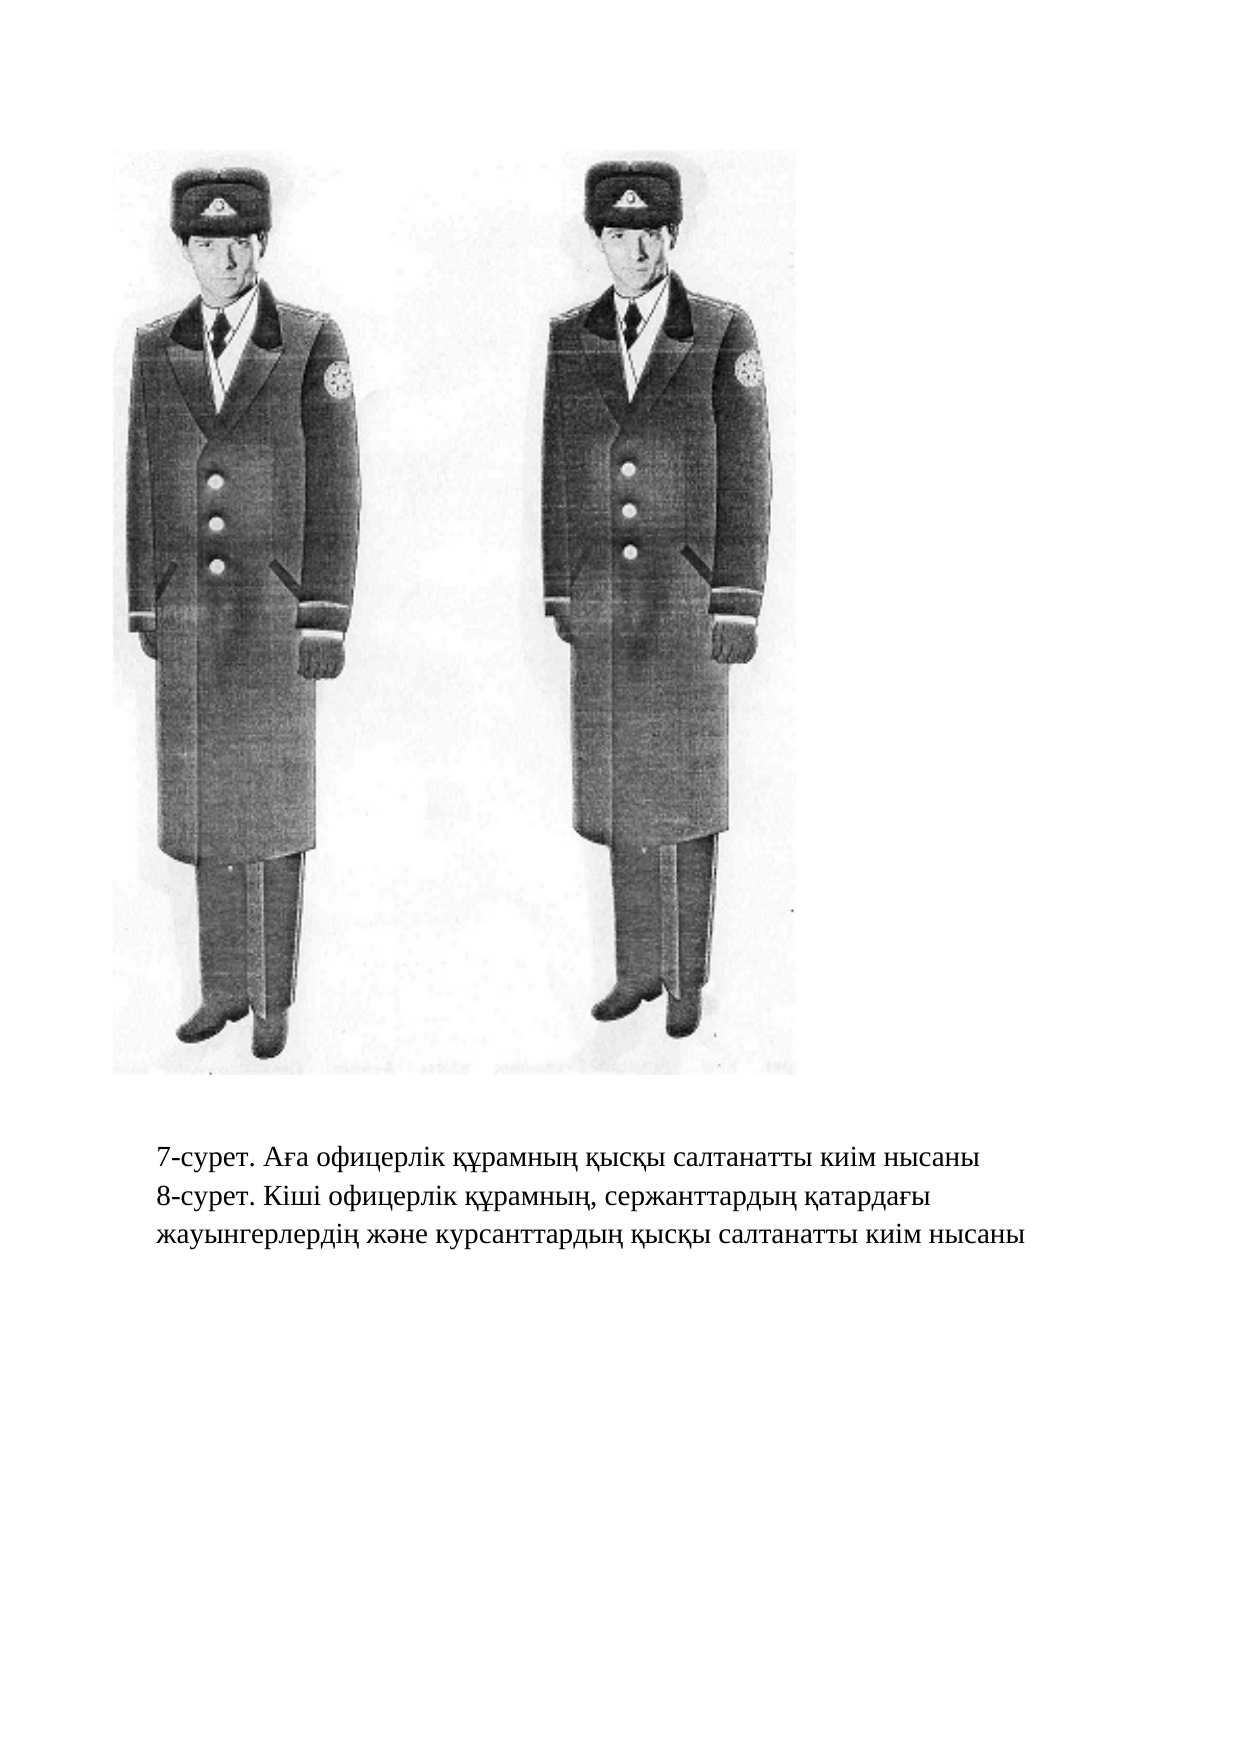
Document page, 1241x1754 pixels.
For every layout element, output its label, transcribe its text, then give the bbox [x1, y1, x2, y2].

text жауынгерлердің және курсанттардың қысқы салтанатты киім нысаны [112, 1216, 1128, 1250]
text 8-сурет. Кіші офицерлік құрамның, сержанттардың қатардағы [112, 1178, 1128, 1211]
text 7-сурет. Аға офицерлік құрамның қысқы салтанатты киім нысаны [112, 1139, 1128, 1173]
picture [112, 150, 796, 1075]
